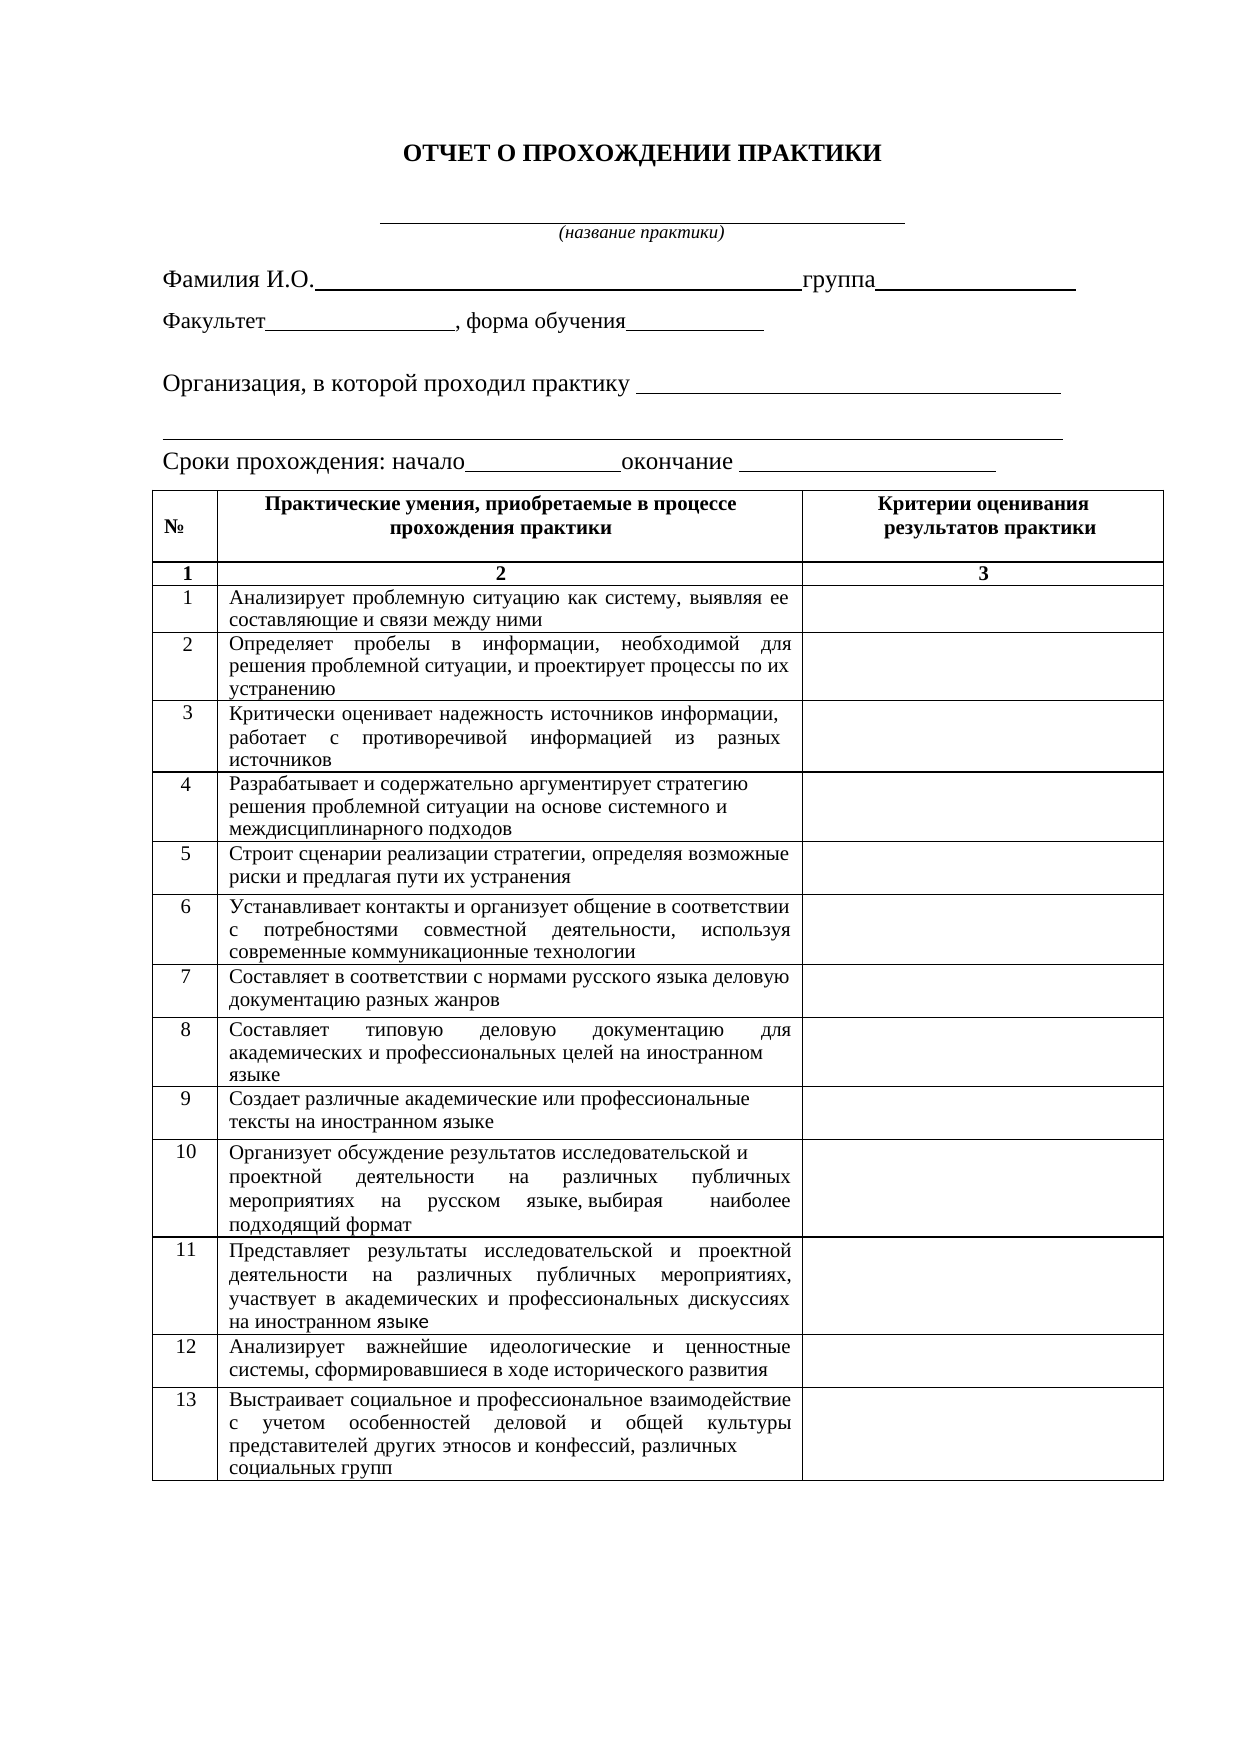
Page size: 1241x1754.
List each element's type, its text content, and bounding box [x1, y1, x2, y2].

table_header № [153, 491, 217, 561]
table_header Практические умения, приобретаемые в процессе прохождения практики [218, 491, 802, 561]
table_cell Представляет результаты исследовательской и проектной деятельности на различных публичных мероприятиях, участвует в академических и профессиональных дискуссиях на иностранном языке [218, 1238, 802, 1334]
table_cell [803, 701, 1163, 771]
table_cell 1 [153, 586, 217, 632]
table_cell Составляет в соответствии с нормами русского языка деловую документацию разных жанров [218, 965, 802, 1017]
table_cell [803, 1140, 1163, 1236]
text (название практики) [151, 218, 1134, 242]
table_cell Разрабатывает и содержательно аргументирует стратегию решения проблемной ситуации на основе системного и междисциплинарного подходов [218, 773, 802, 841]
table_cell [803, 633, 1163, 699]
table_cell [803, 965, 1163, 1017]
text Факультет , форма обучения [162, 307, 1207, 333]
table_header Критерии оценивания результатов практики [803, 491, 1163, 561]
table_cell [803, 1335, 1163, 1387]
table_cell 10 [153, 1140, 217, 1236]
table_cell Критически оценивает надежность источников информации, работает с противоречивой информацией из разных источников [218, 701, 802, 771]
table_cell [803, 1388, 1163, 1479]
subtitle ОТЧЕТ О ПРОХОЖДЕНИИ ПРАКТИКИ [150, 138, 1134, 166]
table_cell Создает различные академические или профессиональные тексты на иностранном языке [218, 1087, 802, 1139]
table_cell [803, 773, 1163, 841]
table_cell Составляет типовую деловую документацию для академических и профессиональных целей на иностранном языке [218, 1018, 802, 1086]
table_cell [803, 842, 1163, 894]
table_cell 13 [153, 1388, 217, 1479]
table_cell [803, 1238, 1163, 1334]
table_cell 4 [153, 773, 217, 841]
table_cell 6 [153, 895, 217, 964]
table_cell 3 [803, 563, 1163, 585]
table_cell Анализирует проблемную ситуацию как систему, выявляя ее составляющие и связи между ними [218, 586, 802, 632]
text Сроки прохождения: начало окончание [162, 446, 1207, 475]
table_cell Анализирует важнейшие идеологические и ценностные системы, сформировавшиеся в ходе исторического развития [218, 1335, 802, 1387]
table_cell [803, 586, 1163, 632]
table_cell 7 [153, 965, 217, 1017]
table_cell Выстраивает социальное и профессиональное взаимодействие с учетом особенностей деловой и общей культуры представителей других этносов и конфессий, различных социальных групп [218, 1388, 802, 1479]
table_cell [803, 1018, 1163, 1086]
table_cell 8 [153, 1018, 217, 1086]
table_cell Строит сценарии реализации стратегии, определяя возможные риски и предлагая пути их устранения [218, 842, 802, 894]
table_cell 2 [153, 633, 217, 699]
table_cell 9 [153, 1087, 217, 1139]
text Организация, в которой проходил практику [162, 368, 1207, 396]
table_cell 1 [153, 563, 217, 585]
table_cell [803, 895, 1163, 964]
table_cell 3 [153, 701, 217, 771]
table_cell Определяет пробелы в информации, необходимой для решения проблемной ситуации, и проектирует процессы по их устранению [218, 633, 802, 699]
table_cell Организует обсуждение результатов исследовательской и проектной деятельности на различных публичных мероприятиях на русском языке, выбирая наиболее подходящий формат [218, 1140, 802, 1236]
text Фамилия И.О. группа [162, 264, 1207, 293]
table_cell 12 [153, 1335, 217, 1387]
table_cell 5 [153, 842, 217, 894]
table_cell [803, 1087, 1163, 1139]
table_cell 11 [153, 1238, 217, 1334]
table_cell 2 [218, 563, 802, 585]
table_cell Устанавливает контакты и организует общение в соответствии с потребностями совместной деятельности, используя современные коммуникационные технологии [218, 895, 802, 964]
